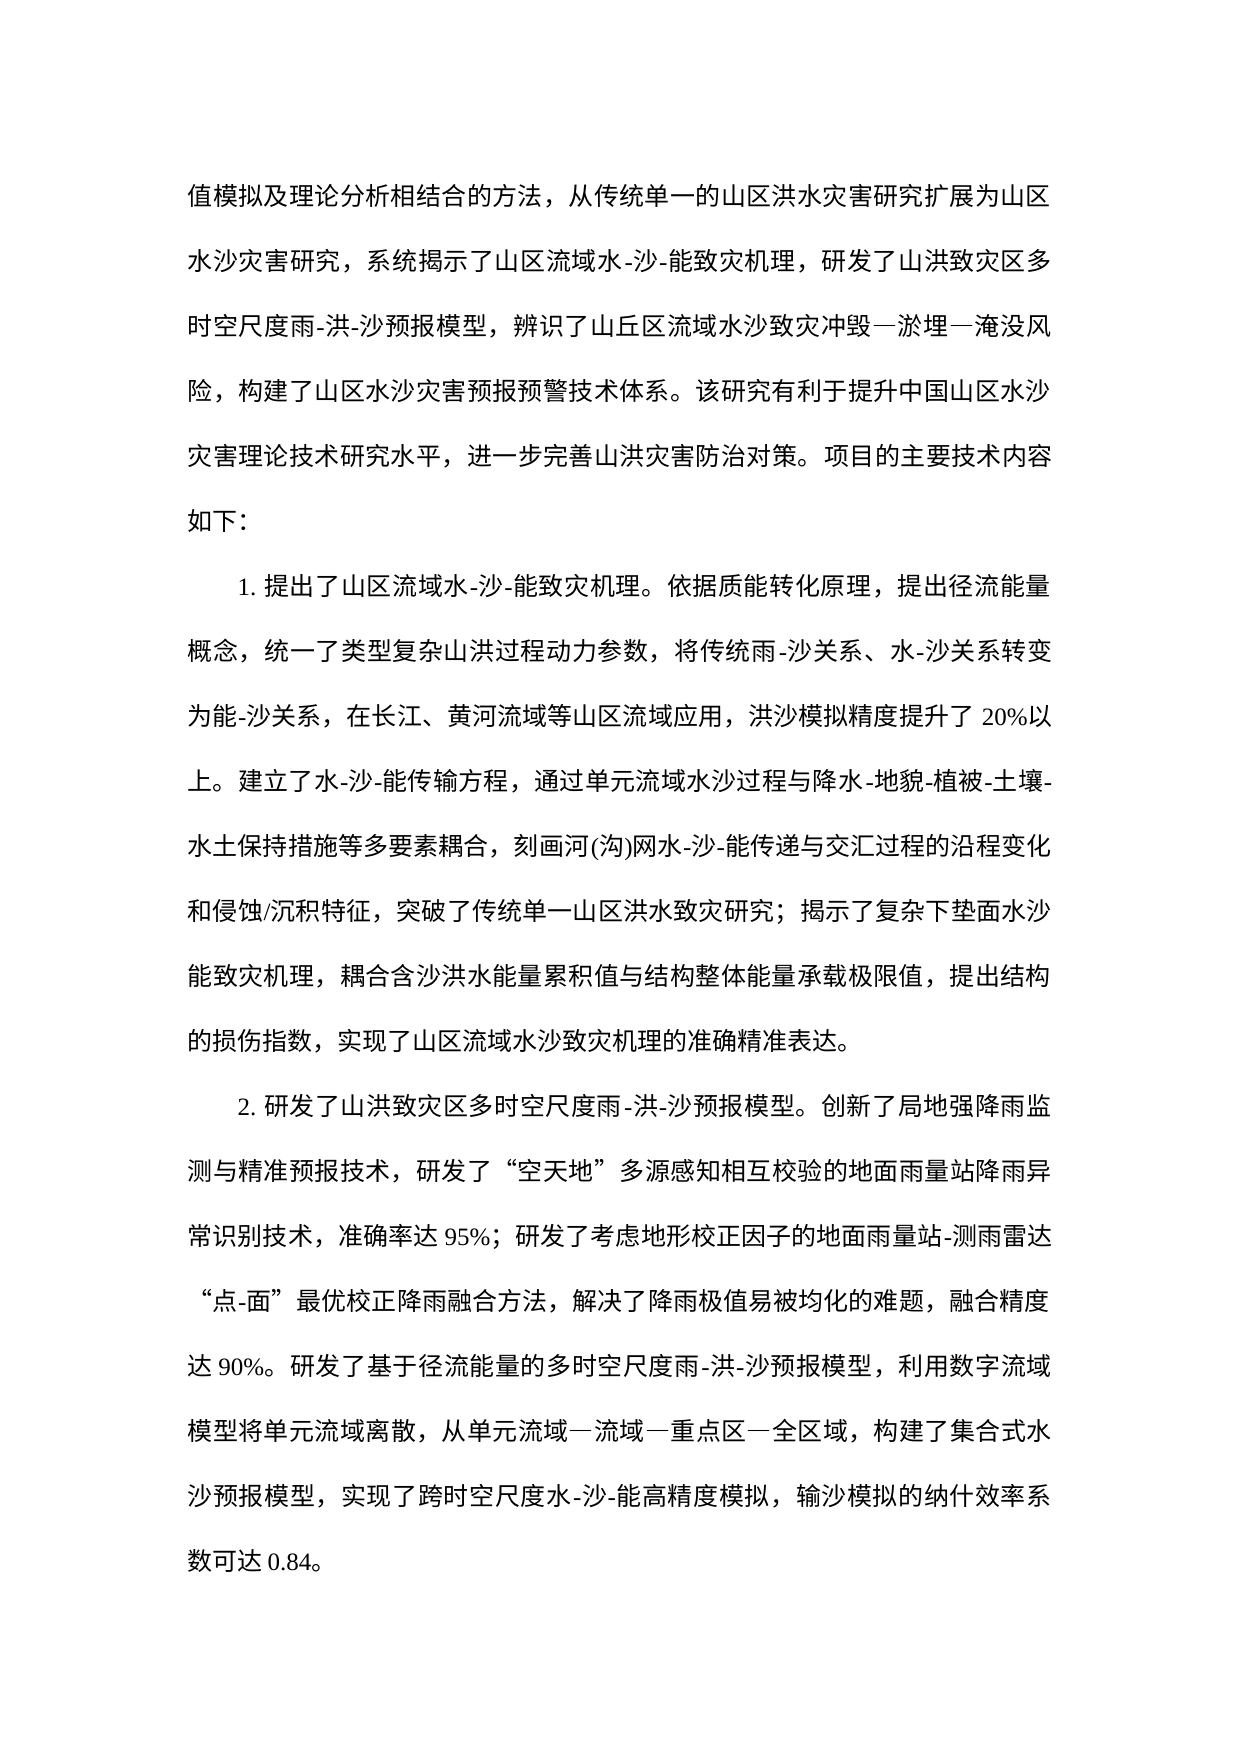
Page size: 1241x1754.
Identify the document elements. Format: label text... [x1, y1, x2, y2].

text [187, 162, 1053, 552]
text 1. 提出了山区流域水-沙-能致灾机理。依据质能转化原理，提出径流能量概念，统一了类型复杂山洪过程动力参数，将传统雨-沙关系、水-沙关系转变为能-沙关系，在长江、黄河流域等山区流域应用，洪沙模拟精度提升了20%以上。建立了水-沙-能传输方程，通过单元流域水沙过程与降水-地貌-植被-土壤-水土保持措施等多要素耦合，刻画河(沟)网水-沙-能传递与交汇过程的沿程变化和侵蚀/沉积特征，突破了传统单一山区洪水致灾研究；揭示了复杂下垫面水沙能致灾机理，耦合含沙洪水能量累积值与结构整体能量承载极限值，提出结构的损伤指数，实现了山区流域水沙致灾机理的准确精准表达。 [187, 552, 1053, 1072]
text 2. 研发了山洪致灾区多时空尺度雨-洪-沙预报模型。创新了局地强降雨监测与精准预报技术，研发了“空天地”多源感知相互校验的地面雨量站降雨异常识别技术，准确率达95%；研发了考虑地形校正因子的地面雨量站-测雨雷达“点-面”最优校正降雨融合方法，解决了降雨极值易被均化的难题，融合精度达90%。研发了基于径流能量的多时空尺度雨-洪-沙预报模型，利用数字流域模型将单元流域离散，从单元流域—流域—重点区—全区域，构建了集合式水沙预报模型，实现了跨时空尺度水-沙-能高精度模拟，输沙模拟的纳什效率系数可达0.84。 [187, 1072, 1053, 1592]
